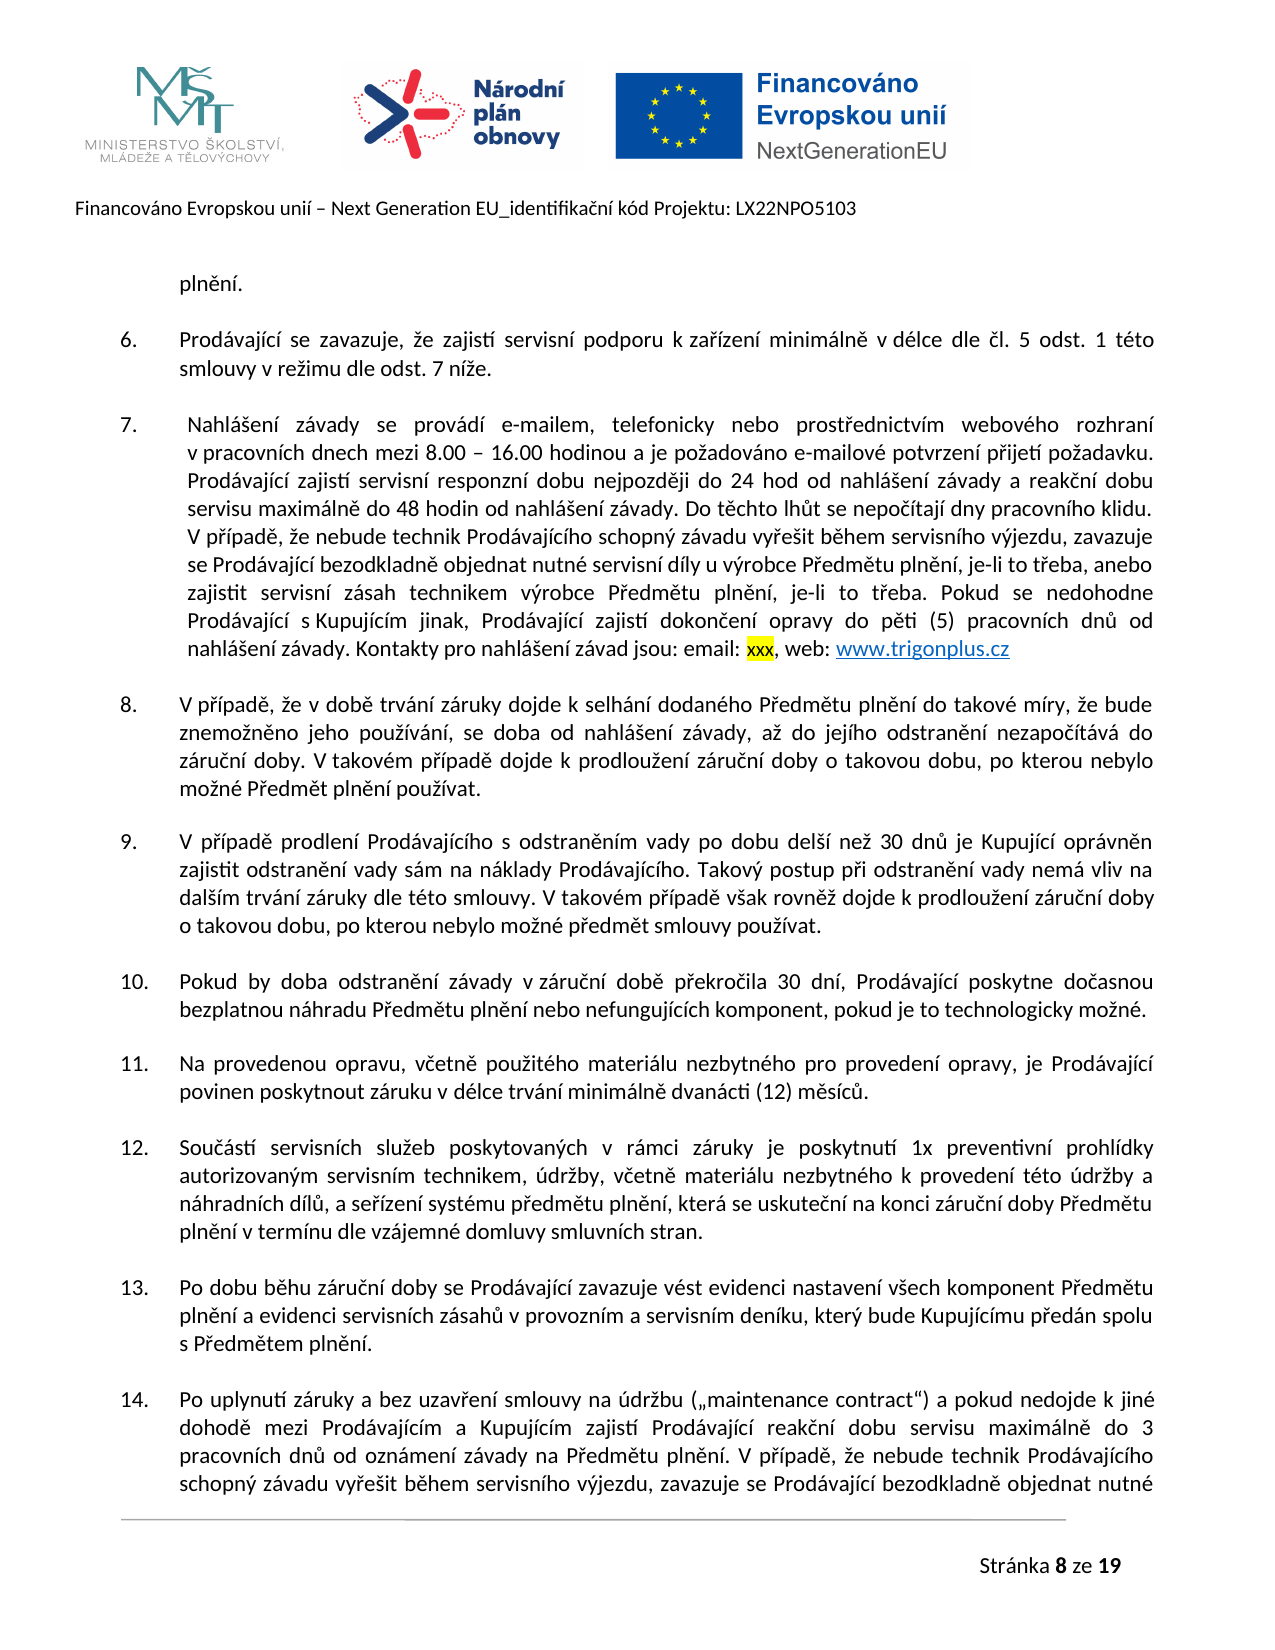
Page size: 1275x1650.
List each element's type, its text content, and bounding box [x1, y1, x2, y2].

picture [75, 60, 294, 170]
picture [340, 60, 583, 170]
list Nahlášení závady se provádí e-mailem, telefonicky nebo prostřednictvím webového rozhraní v pracovních dnech mezi 8.00 – 16.00 hodinou a je požadováno e-mailové potvrzení přijetí požadavku. Prodávající zajistí servisní responzní dobu nejpozději do 24 hod od nahlášení závady a reakční dobu servisu maximálně do 48 hodin od nahlášení závady. Do těchto lhůt se nepočítají dny pracovního klidu. V případě, že nebude technik Prodávajícího schopný závadu vyřešit během servisního výjezdu, zavazuje se Prodávající bezodkladně objednat nutné servisní díly u výrobce Předmětu plnění, je-li to třeba, anebo zajistit servisní zásah technikem výrobce Předmětu plnění, je-li to třeba. Pokud se nedohodne Prodávající s Kupujícím jinak, Prodávající zajistí dokončení opravy do pěti (5) pracovních dnů od nahlášení závady. Kontakty pro nahlášení závad jsou: email: xxx, web: www.trigonplus.cz [120, 410, 1155, 662]
list Na provedenou opravu, včetně použitého materiálu nezbytného pro provedení opravy, je Prodávající povinen poskytnout záruku v délce trvání minimálně dvanácti (12) měsíců. [120, 1049, 1155, 1105]
list V případě, že v době trvání záruky dojde k selhání dodaného Předmětu plnění do takové míry, že bude znemožněno jeho používání, se doba od nahlášení závady, až do jejího odstranění nezapočítává do záruční doby. V takovém případě dojde k prodloužení záruční doby o takovou dobu, po kterou nebylo možné Předmět plnění používat. [120, 690, 1155, 802]
picture [606, 60, 971, 170]
list V případě prodlení Prodávajícího s odstraněním vady po dobu delší než 30 dnů je Kupující oprávněn zajistit odstranění vady sám na náklady Prodávajícího. Takový postup při odstranění vady nemá vliv na dalším trvání záruky dle této smlouvy. V takovém případě však rovněž dojde k prodloužení záruční doby o takovou dobu, po kterou nebylo možné předmět smlouvy používat. [120, 827, 1155, 939]
list Po dobu běhu záruční doby se Prodávající zavazuje vést evidenci nastavení všech komponent Předmětu plnění a evidenci servisních zásahů v provozním a servisním deníku, který bude Kupujícímu předán spolu s Předmětem plnění. [120, 1273, 1155, 1357]
list Prodávající se zavazuje, že zajistí servisní podporu k zařízení minimálně v délce dle čl. 5 odst. 1 této smlouvy v režimu dle odst. 7 níže. [120, 326, 1155, 382]
list Součástí servisních služeb poskytovaných v rámci záruky je poskytnutí 1x preventivní prohlídky autorizovaným servisním technikem, údržby, včetně materiálu nezbytného k provedení této údržby a náhradních dílů, a seřízení systému předmětu plnění, která se uskuteční na konci záruční doby Předmětu plnění v termínu dle vzájemné domluvy smluvních stran. [120, 1133, 1155, 1245]
list Pokud by doba odstranění závady v záruční době překročila 30 dní, Prodávající poskytne dočasnou bezplatnou náhradu Předmětu plnění nebo nefungujících komponent, pokud je to technologicky možné. [120, 967, 1155, 1023]
